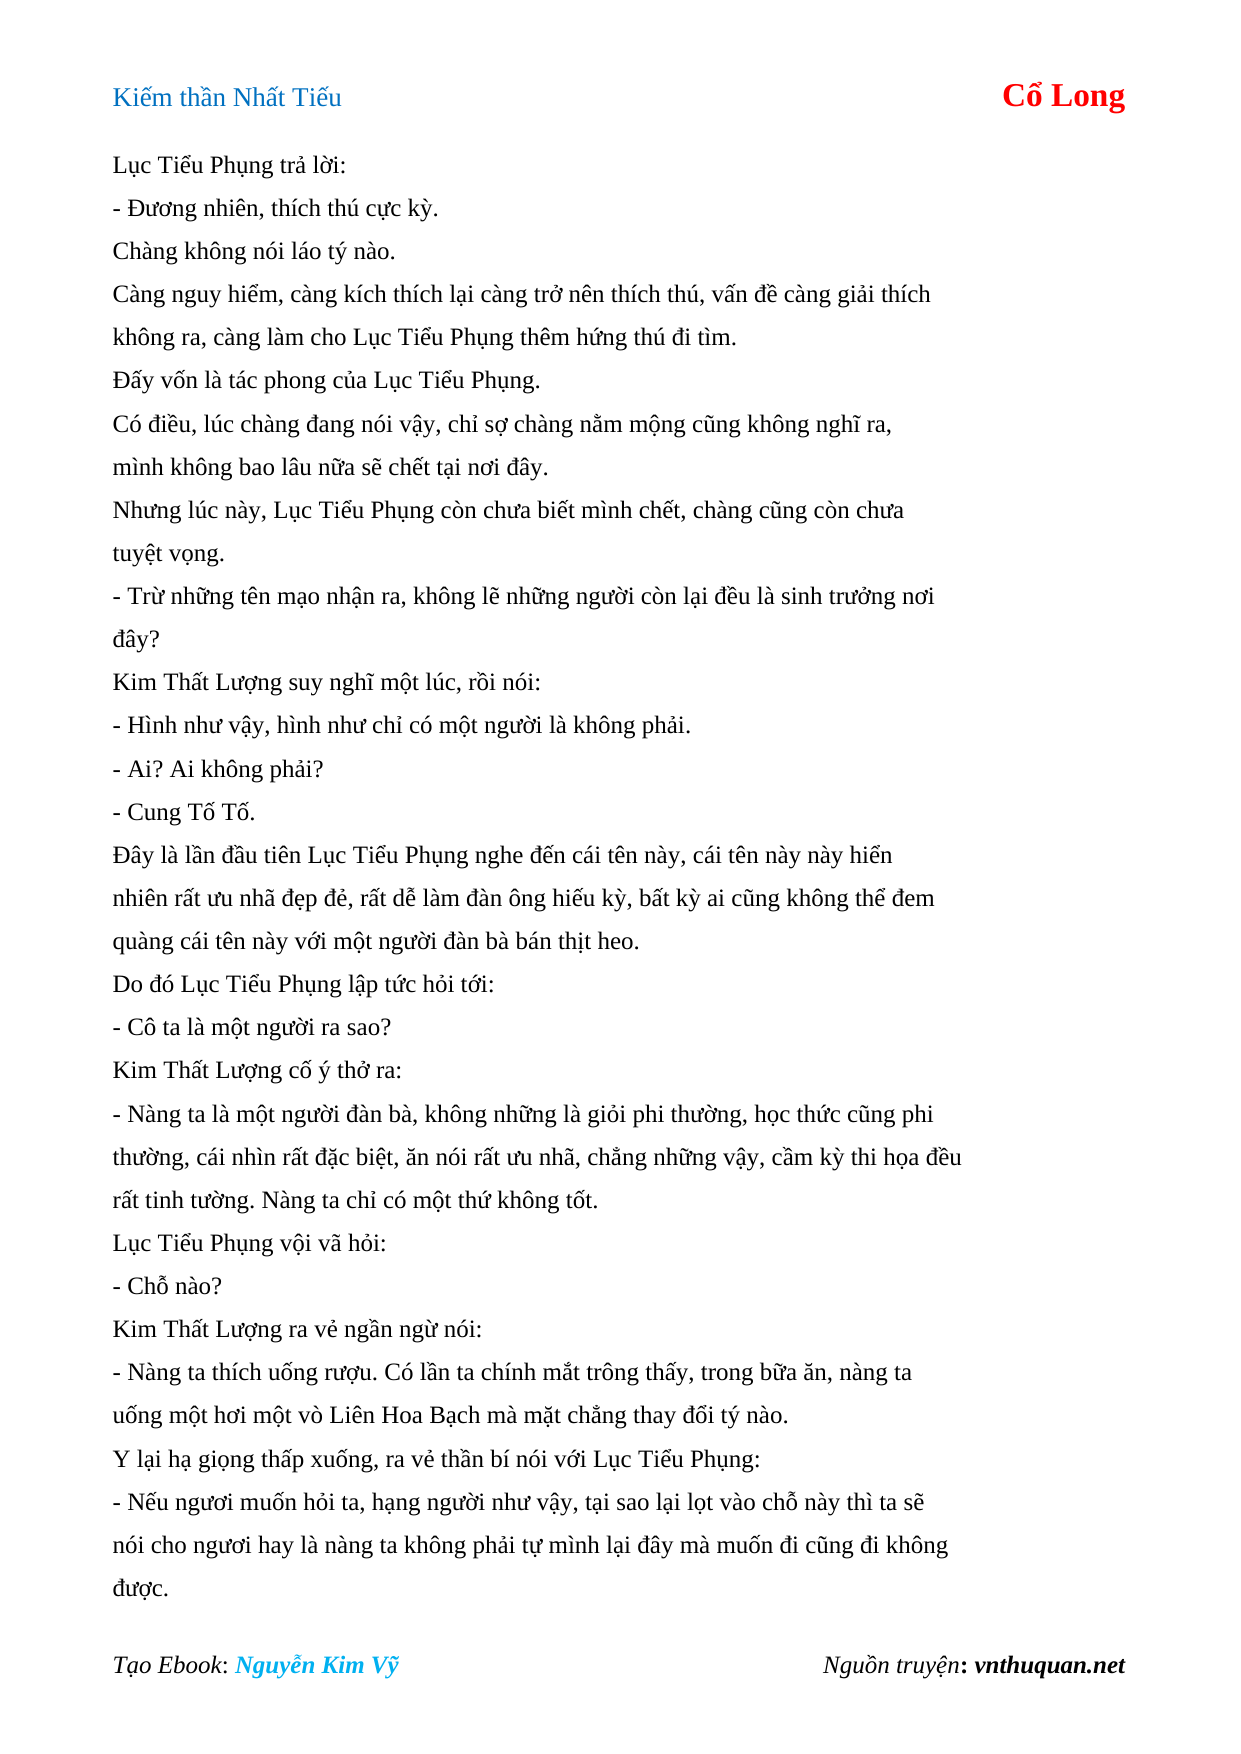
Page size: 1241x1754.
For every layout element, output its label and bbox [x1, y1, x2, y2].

text [112, 150, 1128, 1602]
